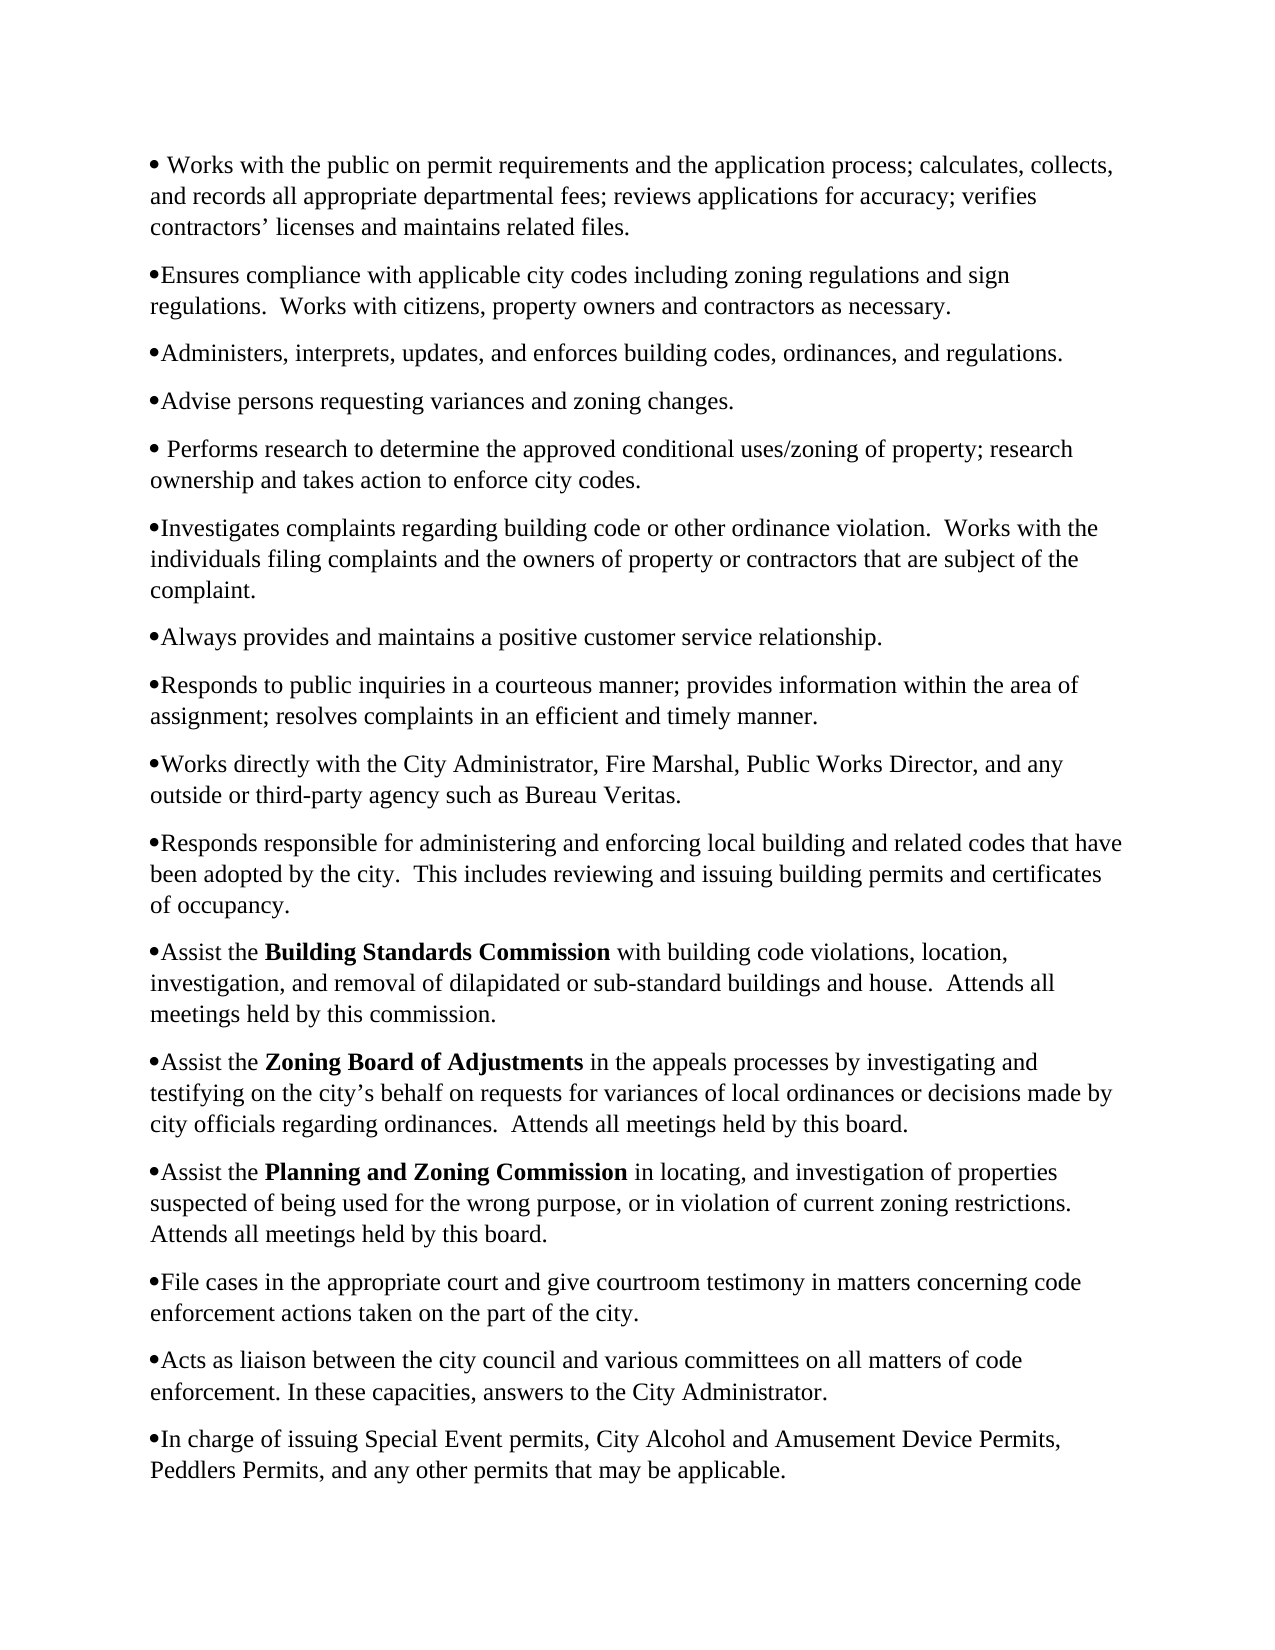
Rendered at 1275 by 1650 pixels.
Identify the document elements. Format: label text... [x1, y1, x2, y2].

text File cases in the appropriate court and give courtroom testimony in matters concerning code enforcement actions taken on the part of the city. [150, 1267, 1125, 1327]
text Investigates complaints regarding building code or other ordinance violation. Works with the individuals filing complaints and the owners of property or contractors that are subject of the complaint. [150, 513, 1125, 603]
text Works with the public on permit requirements and the application process; calculates, collects, and records all appropriate departmental fees; reviews applications for accuracy; verifies contractors’ licenses and maintains related files. [150, 150, 1125, 241]
text Administers, interprets, updates, and enforces building codes, ordinances, and regulations. [150, 338, 1125, 367]
text Works directly with the City Administrator, Fire Marshal, Public Works Director, and any outside or third-party agency such as Bureau Veritas. [150, 749, 1125, 809]
text Advise persons requesting variances and zoning changes. [150, 386, 1125, 415]
text Responds responsible for administering and enforcing local building and related codes that have been adopted by the city. This includes reviewing and issuing building permits and certificates of occupancy. [150, 828, 1125, 918]
text Assist the Planning and Zoning Commission in locating, and investigation of properties suspected of being used for the wrong purpose, or in violation of current zoning restrictions. Attends all meetings held by this board. [150, 1157, 1125, 1248]
text Assist the Zoning Board of Adjustments in the appeals processes by investigating and testifying on the city’s behalf on requests for variances of local ordinances or decisions made by city officials regarding ordinances. Attends all meetings held by this board. [150, 1047, 1125, 1138]
text In charge of issuing Special Event permits, City Alcohol and Amusement Device Permits, Peddlers Permits, and any other permits that may be applicable. [150, 1424, 1125, 1484]
text Performs research to determine the approved conditional uses/zoning of property; research ownership and takes action to enforce city codes. [150, 434, 1125, 494]
text Responds to public inquiries in a courteous manner; provides information within the area of assignment; resolves complaints in an efficient and timely manner. [150, 670, 1125, 730]
text Acts as liaison between the city council and various committees on all matters of code enforcement. In these capacities, answers to the City Administrator. [150, 1346, 1125, 1405]
text Assist the Building Standards Commission with building code violations, location, investigation, and removal of dilapidated or sub-standard buildings and house. Attends all meetings held by this commission. [150, 937, 1125, 1028]
text Ensures compliance with applicable city codes including zoning regulations and sign regulations. Works with citizens, property owners and contractors as necessary. [150, 260, 1125, 319]
text Always provides and maintains a positive customer service relationship. [150, 622, 1125, 651]
